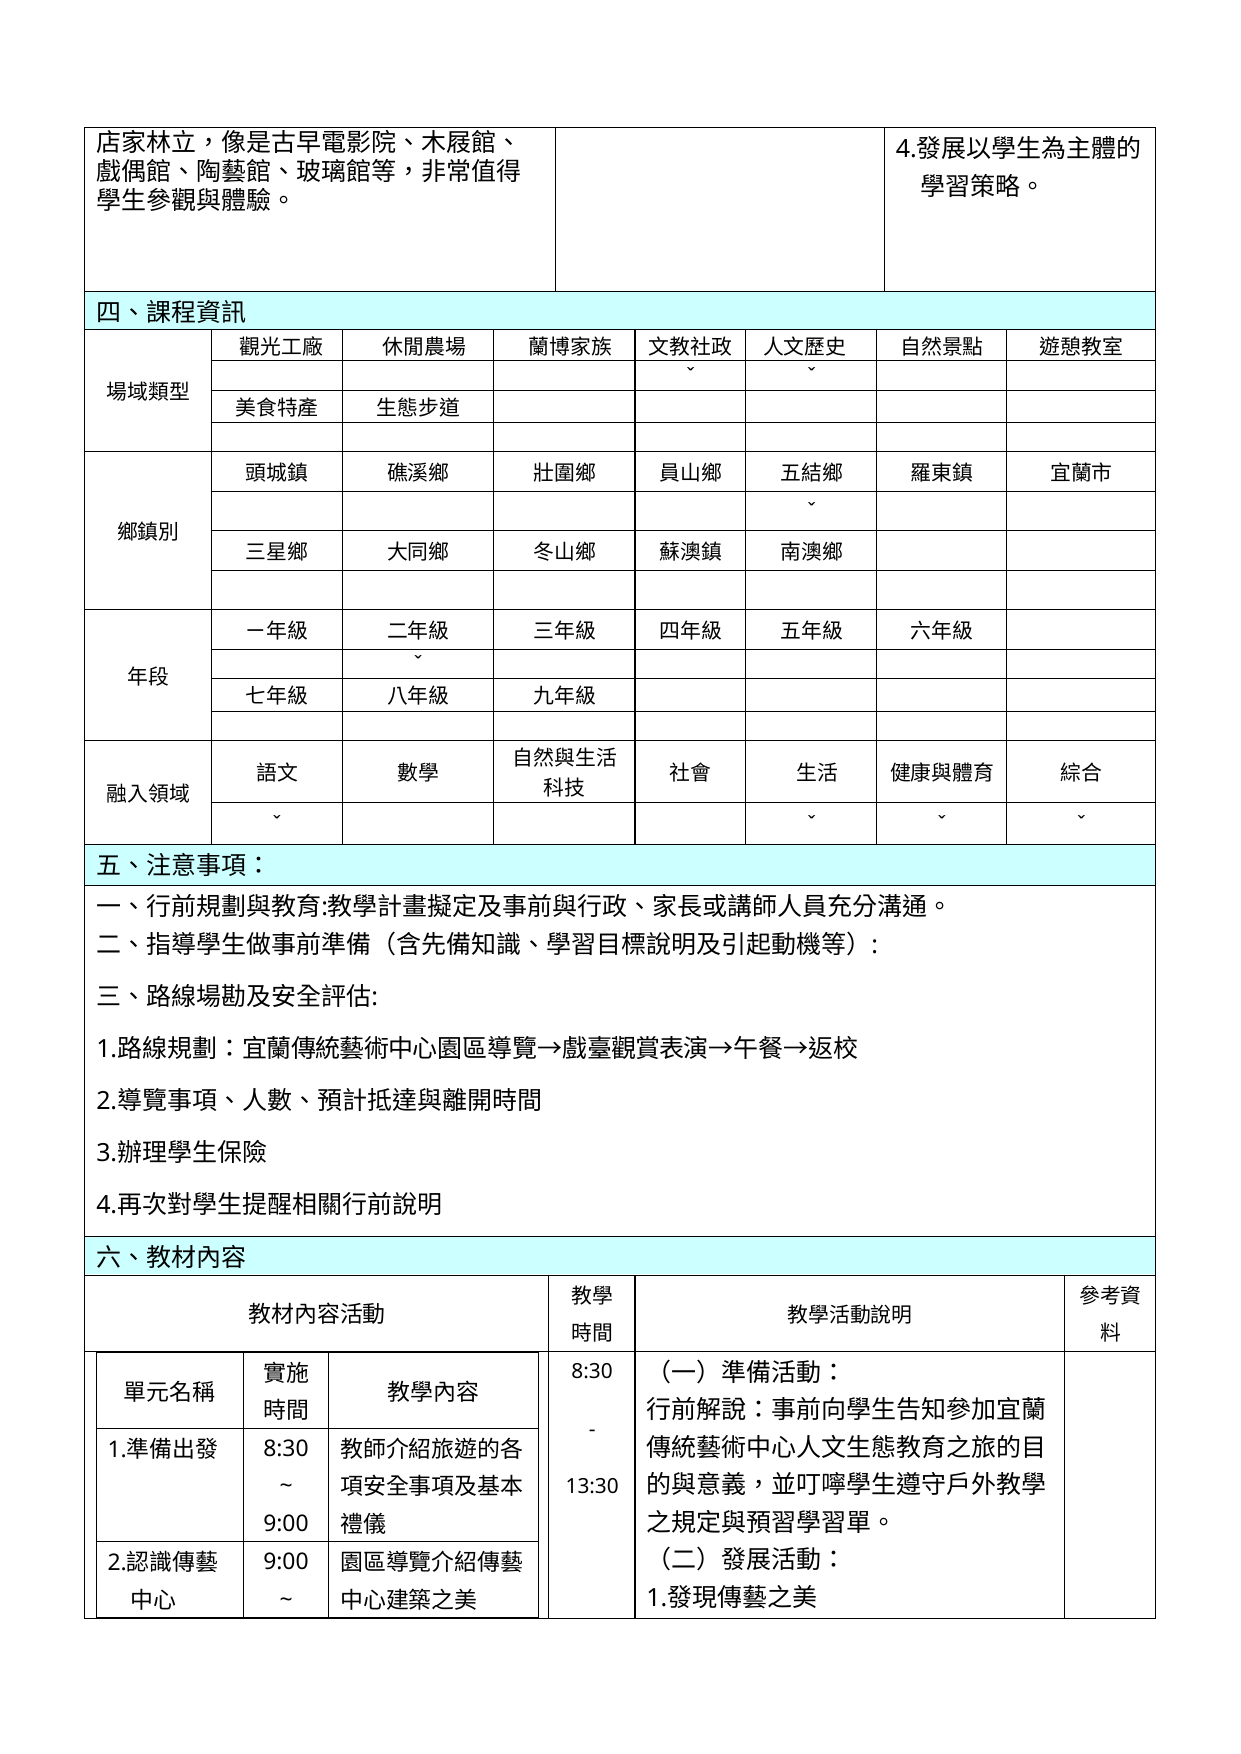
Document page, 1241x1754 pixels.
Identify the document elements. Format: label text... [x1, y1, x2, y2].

table_cell [746, 423, 876, 451]
table_cell 三年級 [494, 610, 634, 648]
table_cell [1007, 492, 1155, 530]
table_cell [877, 531, 1006, 569]
table_cell 自然景點 [877, 330, 1006, 360]
table_cell [494, 650, 634, 678]
table_cell 冬山鄉 [494, 531, 634, 569]
table_cell 教學活動說明 [636, 1276, 1064, 1351]
table_cell 美食特產 [212, 391, 342, 422]
table_cell ㄧ年級 [212, 610, 342, 648]
table_cell [1007, 361, 1155, 390]
table_cell 員山鄉 [636, 452, 745, 491]
table_cell ˇ [636, 361, 745, 390]
table_cell [212, 423, 342, 451]
table_cell [1007, 423, 1155, 451]
table_cell [494, 361, 634, 390]
table_cell 二年級 [343, 610, 493, 648]
table_cell 三星鄉 [212, 531, 342, 569]
table_cell [539, 1352, 548, 1618]
table_cell 教學 時間 [549, 1276, 634, 1351]
table_cell [494, 803, 634, 844]
table_cell [343, 571, 493, 609]
table_cell ˇ [212, 803, 342, 844]
table_cell [877, 712, 1006, 740]
table_cell 場域類型 [85, 330, 211, 451]
table_cell [212, 650, 342, 678]
table_cell [636, 712, 745, 740]
table_cell 融入領域 [85, 741, 211, 844]
table_cell 綜合 [1007, 741, 1155, 802]
table_cell [746, 571, 876, 609]
table_cell [1007, 531, 1155, 569]
table_cell [1007, 650, 1155, 678]
table_cell [1007, 679, 1155, 711]
table_cell ˇ [1007, 803, 1155, 844]
table_cell 宜蘭市 [1007, 452, 1155, 491]
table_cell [85, 128, 555, 291]
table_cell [556, 128, 884, 291]
table_cell 年段 [85, 610, 211, 740]
table_cell 六、教材內容 [85, 1237, 1155, 1274]
table_cell 教材內容活動 [85, 1276, 548, 1351]
table_cell 礁溪鄉 [343, 452, 493, 491]
table_cell 蘇澳鎮 [636, 531, 745, 569]
table_cell [212, 571, 342, 609]
table_cell ˇ [746, 803, 876, 844]
table_cell [329, 1429, 538, 1541]
table_cell [636, 571, 745, 609]
table_cell [494, 423, 634, 451]
table_cell [212, 712, 342, 740]
table_cell 鄉鎮別 [85, 452, 211, 609]
table_cell [97, 1542, 243, 1617]
table_cell [746, 679, 876, 711]
table_cell 頭城鎮 [212, 452, 342, 491]
table_cell [636, 391, 745, 422]
table_cell [494, 492, 634, 530]
table_cell 羅東鎮 [877, 452, 1006, 491]
table_cell ˇ [877, 803, 1006, 844]
table_cell 五、注意事項： [85, 845, 1155, 885]
table_cell [329, 1353, 538, 1428]
table_cell 生活 [746, 741, 876, 802]
table_cell [343, 361, 493, 390]
table_cell 語文 [212, 741, 342, 802]
table_cell [244, 1353, 328, 1428]
table_cell [636, 650, 745, 678]
table_cell [343, 712, 493, 740]
table_cell 文教社政 [636, 330, 745, 360]
table_cell [244, 1429, 328, 1541]
table_cell [1065, 1352, 1155, 1618]
table_cell 社會 [636, 741, 745, 802]
table_cell [636, 803, 745, 844]
table_cell 大同鄉 [343, 531, 493, 569]
table_cell 參考資料 [1065, 1276, 1155, 1351]
table_cell [1007, 712, 1155, 740]
table_cell 南澳鄉 [746, 531, 876, 569]
table_cell [97, 1353, 243, 1428]
table_cell [877, 679, 1006, 711]
table_cell [877, 361, 1006, 390]
table_cell [343, 803, 493, 844]
table_cell [85, 1352, 96, 1618]
table_cell ˇ [343, 650, 493, 678]
table_cell 自然與生活科技 [494, 741, 634, 802]
table_cell ˇ [746, 492, 876, 530]
table_cell 數學 [343, 741, 493, 802]
table_cell 遊憩教室 [1007, 330, 1155, 360]
table_cell 九年級 [494, 679, 634, 711]
table_cell [343, 423, 493, 451]
table_cell 休閒農場 [343, 330, 493, 360]
table_cell 七年級 [212, 679, 342, 711]
table_cell 五年級 [746, 610, 876, 648]
table_cell [1007, 391, 1155, 422]
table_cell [885, 128, 1155, 291]
table_cell [1007, 610, 1155, 648]
table_cell 8:30 - 13:30 [549, 1352, 634, 1618]
table_cell 一、行前規劃與教育:教學計畫擬定及事前與行政、家長或講師人員充分溝通。 二、指導學生做事前準備（含先備知識、學習目標說明及引起動機等）: 三、路線場勘及安全評估: 1.路線規劃：宜蘭傳統藝術中心園區導覽→戲臺觀賞表演→午餐→返校 2.導覽事項、人數、預計抵達與離開時間 3.辦理學生保險 4.再次對學生提醒相關行前說明 [85, 886, 1155, 1236]
table_cell 壯圍鄉 [494, 452, 634, 491]
table_cell [636, 423, 745, 451]
table_cell [877, 571, 1006, 609]
table_cell [343, 492, 493, 530]
table_cell [494, 571, 634, 609]
table_cell [636, 492, 745, 530]
table_cell 六年級 [877, 610, 1006, 648]
table_cell [494, 391, 634, 422]
table_cell [244, 1542, 328, 1617]
table_cell [212, 361, 342, 390]
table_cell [636, 1352, 1064, 1618]
table_cell 蘭博家族 [494, 330, 634, 360]
table_cell [212, 492, 342, 530]
table_cell [636, 679, 745, 711]
table_cell 四、課程資訊 [85, 292, 1155, 329]
table_cell [877, 423, 1006, 451]
table_cell 人文歷史 [746, 330, 876, 360]
table_cell [746, 712, 876, 740]
table_cell [1007, 571, 1155, 609]
table_cell 五結鄉 [746, 452, 876, 491]
table_cell [97, 1429, 243, 1541]
table_cell 觀光工廠 [212, 330, 342, 360]
table_cell [746, 391, 876, 422]
table_cell [746, 650, 876, 678]
table_cell [877, 650, 1006, 678]
table_cell 健康與體育 [877, 741, 1006, 802]
table_cell [329, 1542, 538, 1617]
table_cell ˇ [746, 361, 876, 390]
table_cell [877, 391, 1006, 422]
table_cell 四年級 [636, 610, 745, 648]
table_cell 生態步道 [343, 391, 493, 422]
table_cell [494, 712, 634, 740]
table_cell [877, 492, 1006, 530]
table_cell 八年級 [343, 679, 493, 711]
